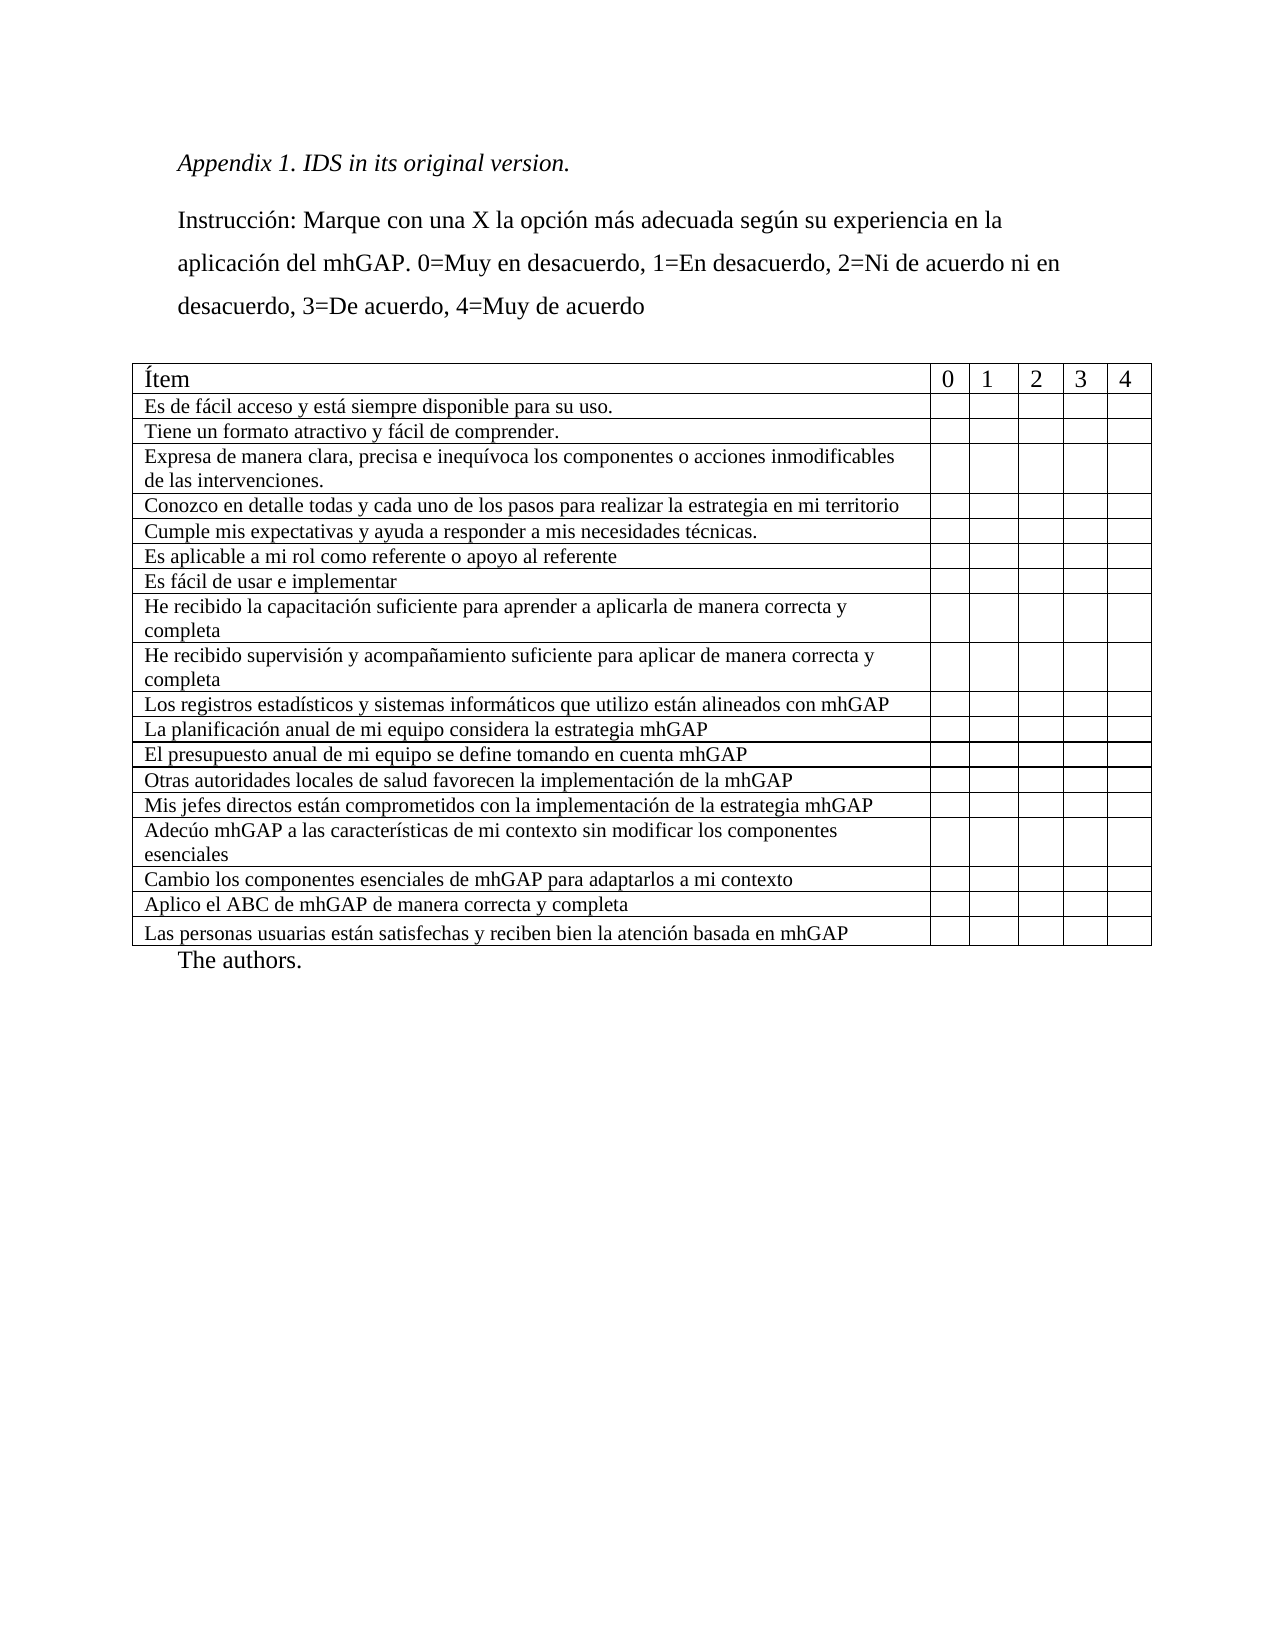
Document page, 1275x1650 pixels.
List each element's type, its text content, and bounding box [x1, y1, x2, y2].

table_cell [931, 643, 969, 691]
table_cell [1019, 867, 1063, 891]
table_cell [970, 867, 1018, 891]
table_cell [1108, 544, 1151, 568]
table_cell [931, 867, 969, 891]
table_cell [1064, 818, 1107, 866]
table_cell [970, 818, 1018, 866]
table_cell [1019, 643, 1063, 691]
table_cell [1064, 917, 1107, 944]
table_cell [970, 768, 1018, 792]
text Appendix 1. IDS in its original version. [177, 148, 1098, 176]
table_cell La planificación anual de mi equipo considera la estrategia mhGAP [133, 717, 930, 741]
table_cell [931, 494, 969, 517]
table_header 4 [1108, 364, 1151, 393]
table_cell Conozco en detalle todas y cada uno de los pasos para realizar la estrategia en mi territorio [133, 494, 930, 517]
table_cell [931, 768, 969, 792]
table_cell [1064, 494, 1107, 517]
table_cell [1108, 917, 1151, 944]
table_header Ítem [133, 364, 930, 393]
table_cell [931, 544, 969, 568]
table_cell [1108, 494, 1151, 517]
table_cell [1108, 867, 1151, 891]
table_cell [970, 494, 1018, 517]
text The authors. [177, 946, 1098, 974]
table_cell [970, 793, 1018, 817]
table_cell [1064, 394, 1107, 418]
table_cell [970, 692, 1018, 716]
table_cell [931, 692, 969, 716]
table_cell [1108, 692, 1151, 716]
table_cell [1108, 793, 1151, 817]
table_cell [931, 717, 969, 741]
table_cell [970, 892, 1018, 916]
table_cell [970, 544, 1018, 568]
table_cell [1108, 419, 1151, 443]
table_cell [1019, 394, 1063, 418]
table_cell [931, 594, 969, 642]
table_cell [1064, 692, 1107, 716]
text Instrucción: Marque con una X la opción más adecuada según su experiencia en la aplicación del mhGAP. 0=Muy en desacuerdo, 1=En desacuerdo, 2=Ni de acuerdo ni en desacuerdo, 3=De acuerdo, 4=Muy de acuerdo [177, 205, 1098, 320]
table_cell [970, 394, 1018, 418]
table_cell [1108, 892, 1151, 916]
table_cell [1064, 444, 1107, 492]
table_cell Tiene un formato atractivo y fácil de comprender. [133, 419, 930, 443]
table_cell [931, 569, 969, 593]
table_cell [1064, 793, 1107, 817]
table_cell [1108, 394, 1151, 418]
table_cell [1019, 818, 1063, 866]
table_cell [931, 419, 969, 443]
table_cell [1019, 743, 1063, 766]
table_cell [1064, 594, 1107, 642]
table_cell [931, 917, 969, 944]
table_cell [1108, 594, 1151, 642]
table_cell [1019, 544, 1063, 568]
table_cell He recibido la capacitación suficiente para aprender a aplicarla de manera correcta y completa [133, 594, 930, 642]
table_cell [1108, 569, 1151, 593]
table_cell [931, 519, 969, 543]
table_cell [1064, 867, 1107, 891]
table_cell El presupuesto anual de mi equipo se define tomando en cuenta mhGAP [133, 743, 930, 766]
table_cell [1019, 594, 1063, 642]
table_cell Es aplicable a mi rol como referente o apoyo al referente [133, 544, 930, 568]
table_cell [1064, 419, 1107, 443]
table_cell [1108, 818, 1151, 866]
table_cell [1019, 692, 1063, 716]
table_cell Cumple mis expectativas y ayuda a responder a mis necesidades técnicas. [133, 519, 930, 543]
table_cell [1064, 519, 1107, 543]
table_cell [931, 892, 969, 916]
table_cell [1108, 743, 1151, 766]
table_header 0 [931, 364, 969, 393]
table_cell Las personas usuarias están satisfechas y reciben bien la atención basada en mhGAP [133, 917, 930, 944]
table_cell [970, 717, 1018, 741]
table_cell He recibido supervisión y acompañamiento suficiente para aplicar de manera correcta y completa [133, 643, 930, 691]
table_header 2 [1019, 364, 1063, 393]
table_cell [931, 818, 969, 866]
table_cell [1019, 717, 1063, 741]
table_cell Es de fácil acceso y está siempre disponible para su uso. [133, 394, 930, 418]
table_header 3 [1064, 364, 1107, 393]
table_cell [1019, 917, 1063, 944]
table_cell [970, 569, 1018, 593]
table_cell [1064, 768, 1107, 792]
table_cell [1108, 643, 1151, 691]
table_cell [931, 743, 969, 766]
table_cell [1064, 717, 1107, 741]
table_header 1 [970, 364, 1018, 393]
table_cell [1019, 519, 1063, 543]
table_cell Otras autoridades locales de salud favorecen la implementación de la mhGAP [133, 768, 930, 792]
table_cell [1108, 717, 1151, 741]
table_cell [1019, 793, 1063, 817]
table_cell [931, 793, 969, 817]
table_cell [1064, 544, 1107, 568]
table_cell Cambio los componentes esenciales de mhGAP para adaptarlos a mi contexto [133, 867, 930, 891]
table_cell [1108, 519, 1151, 543]
table_cell [1019, 494, 1063, 517]
table_cell [970, 643, 1018, 691]
table_cell [1019, 569, 1063, 593]
table_cell [970, 444, 1018, 492]
table_cell Adecúo mhGAP a las características de mi contexto sin modificar los componentes esenciales [133, 818, 930, 866]
table_cell Expresa de manera clara, precisa e inequívoca los componentes o acciones inmodificables de las intervenciones. [133, 444, 930, 492]
table_cell [970, 419, 1018, 443]
table_cell [970, 519, 1018, 543]
table_cell Aplico el ABC de mhGAP de manera correcta y completa [133, 892, 930, 916]
table_cell Es fácil de usar e implementar [133, 569, 930, 593]
table_cell [1019, 444, 1063, 492]
table_cell [1064, 569, 1107, 593]
table_cell [1064, 743, 1107, 766]
table_cell [1064, 892, 1107, 916]
table_cell [1108, 444, 1151, 492]
table_cell [970, 594, 1018, 642]
table_cell [931, 444, 969, 492]
table_cell [1019, 892, 1063, 916]
table_cell [931, 394, 969, 418]
table_cell [1019, 419, 1063, 443]
table_cell [1064, 643, 1107, 691]
table_cell [970, 917, 1018, 944]
table_cell Los registros estadísticos y sistemas informáticos que utilizo están alineados con mhGAP [133, 692, 930, 716]
table_cell Mis jefes directos están comprometidos con la implementación de la estrategia mhGAP [133, 793, 930, 817]
table_cell [1019, 768, 1063, 792]
table_cell [1108, 768, 1151, 792]
table_cell [970, 743, 1018, 766]
